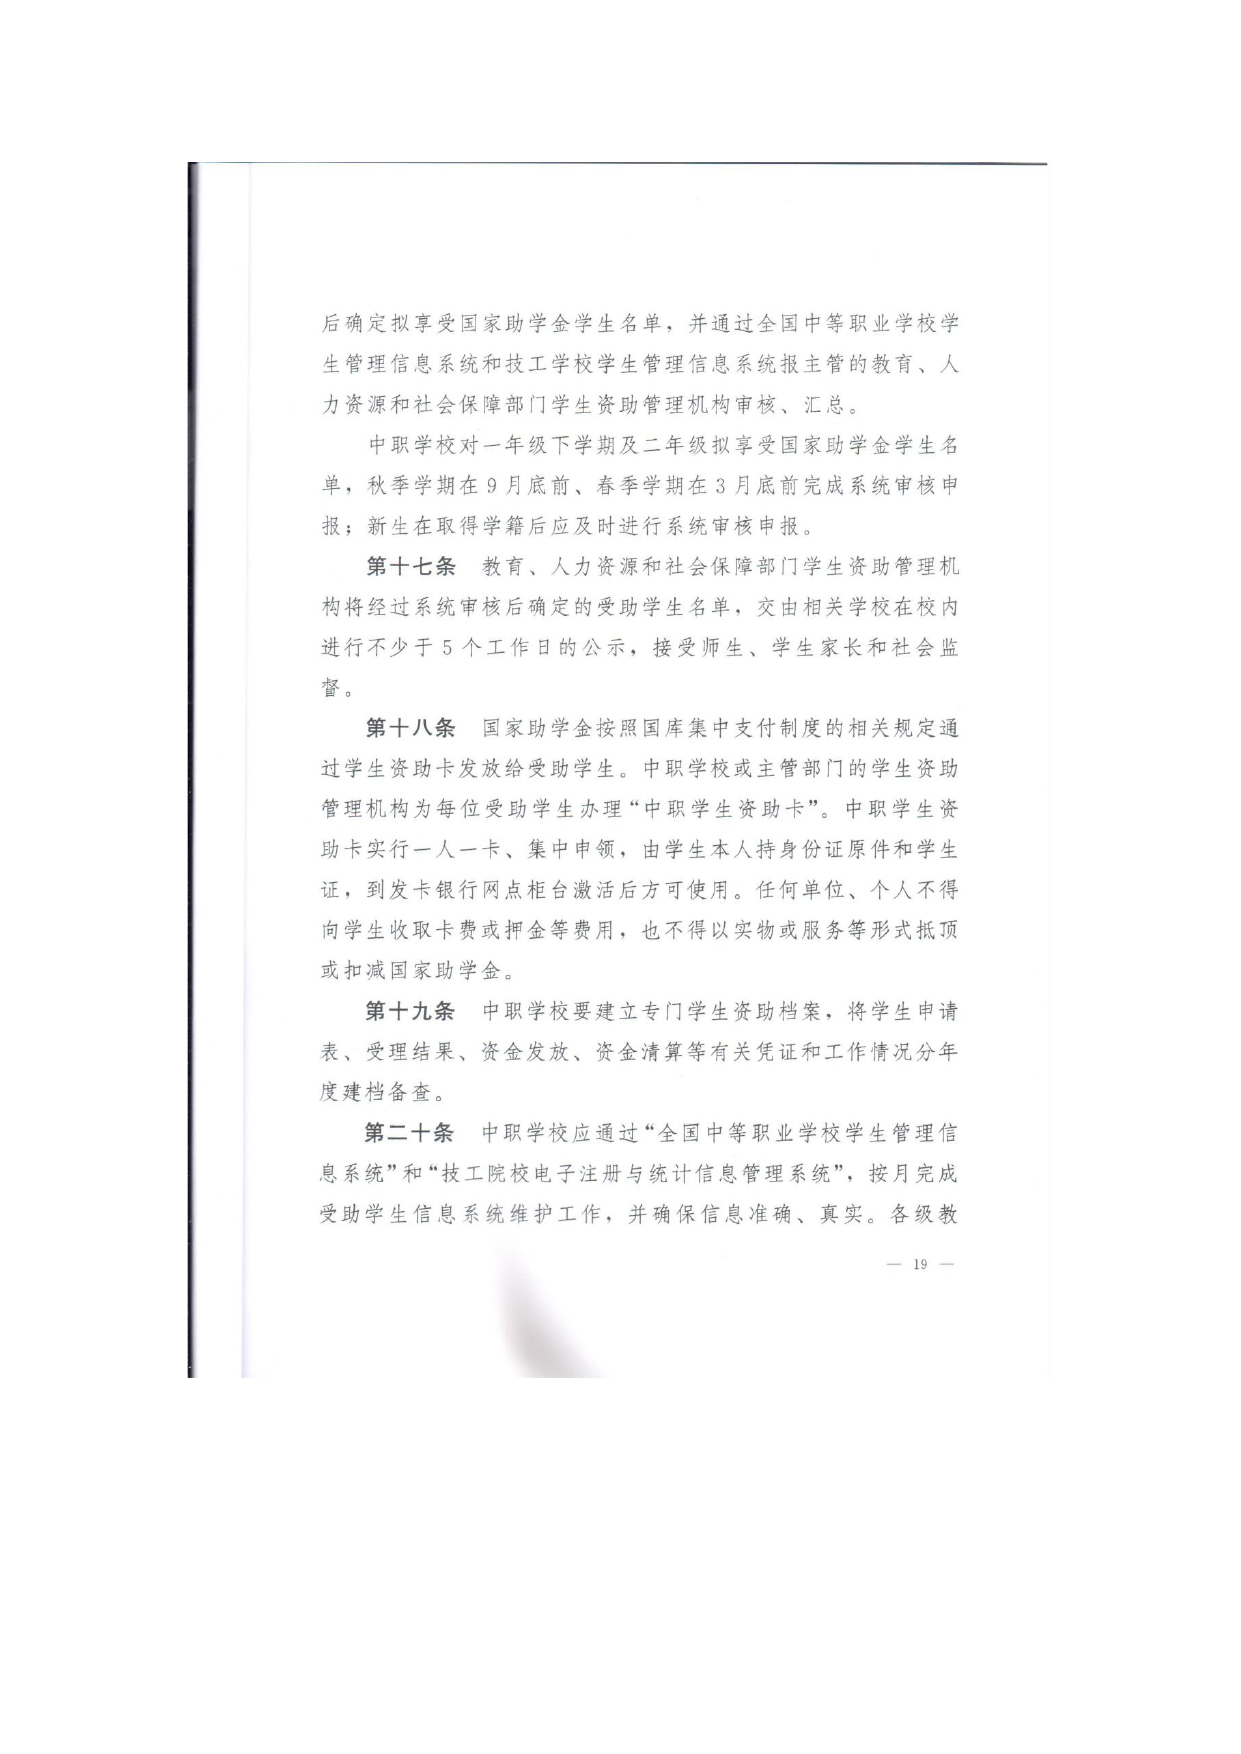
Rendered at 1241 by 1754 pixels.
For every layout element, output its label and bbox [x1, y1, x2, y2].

picture [187, 162, 1053, 1384]
